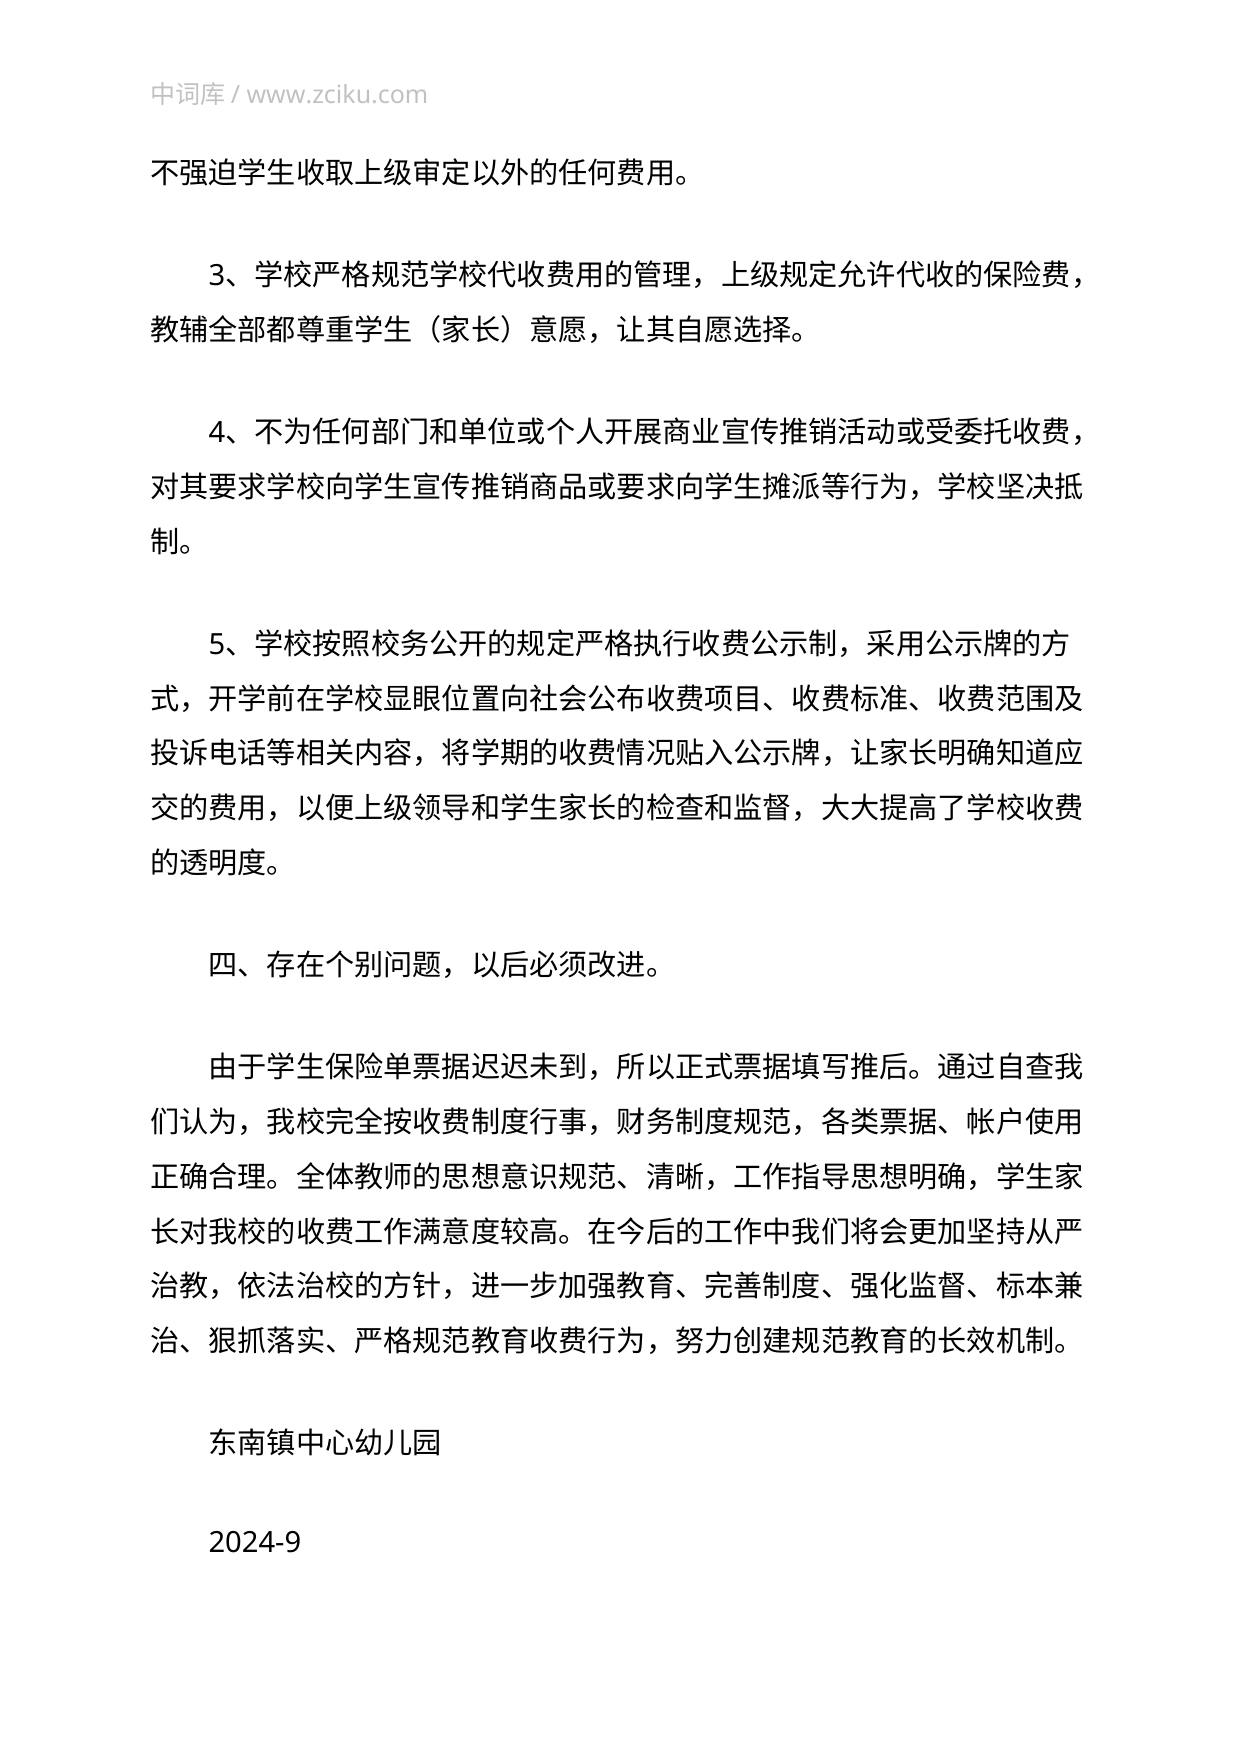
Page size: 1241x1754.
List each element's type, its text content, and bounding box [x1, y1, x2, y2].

text 3、学校严格规范学校代收费用的管理，上级规定允许代收的保险费，教辅全部都尊重学生（家长）意愿，让其自愿选择。 [150, 252, 1090, 349]
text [150, 150, 1090, 192]
text 由于学生保险单票据迟迟未到，所以正式票据填写推后。通过自查我们认为，我校完全按收费制度行事，财务制度规范，各类票据、帐户使用正确合理。全体教师的思想意识规范、清晰，工作指导思想明确，学生家长对我校的收费工作满意度较高。在今后的工作中我们将会更加坚持从严治教，依法治校的方针，进一步加强教育、完善制度、强化监督、标本兼治、狠抓落实、严格规范教育收费行为，努力创建规范教育的长效机制。 [150, 1043, 1090, 1360]
text 2024-9 [150, 1521, 1090, 1561]
text 4、不为任何部门和单位或个人开展商业宣传推销活动或受委托收费，对其要求学校向学生宣传推销商品或要求向学生摊派等行为，学校坚决抵制。 [150, 408, 1090, 561]
text 5、学校按照校务公开的规定严格执行收费公示制，采用公示牌的方式，开学前在学校显眼位置向社会公布收费项目、收费标准、收费范围及投诉电话等相关内容，将学期的收费情况贴入公示牌，让家长明确知道应交的费用，以便上级领导和学生家长的检查和监督，大大提高了学校收费的透明度。 [150, 620, 1090, 882]
text 四、存在个别问题，以后必须改进。 [150, 942, 1090, 984]
text 东南镇中心幼儿园 [150, 1420, 1090, 1462]
